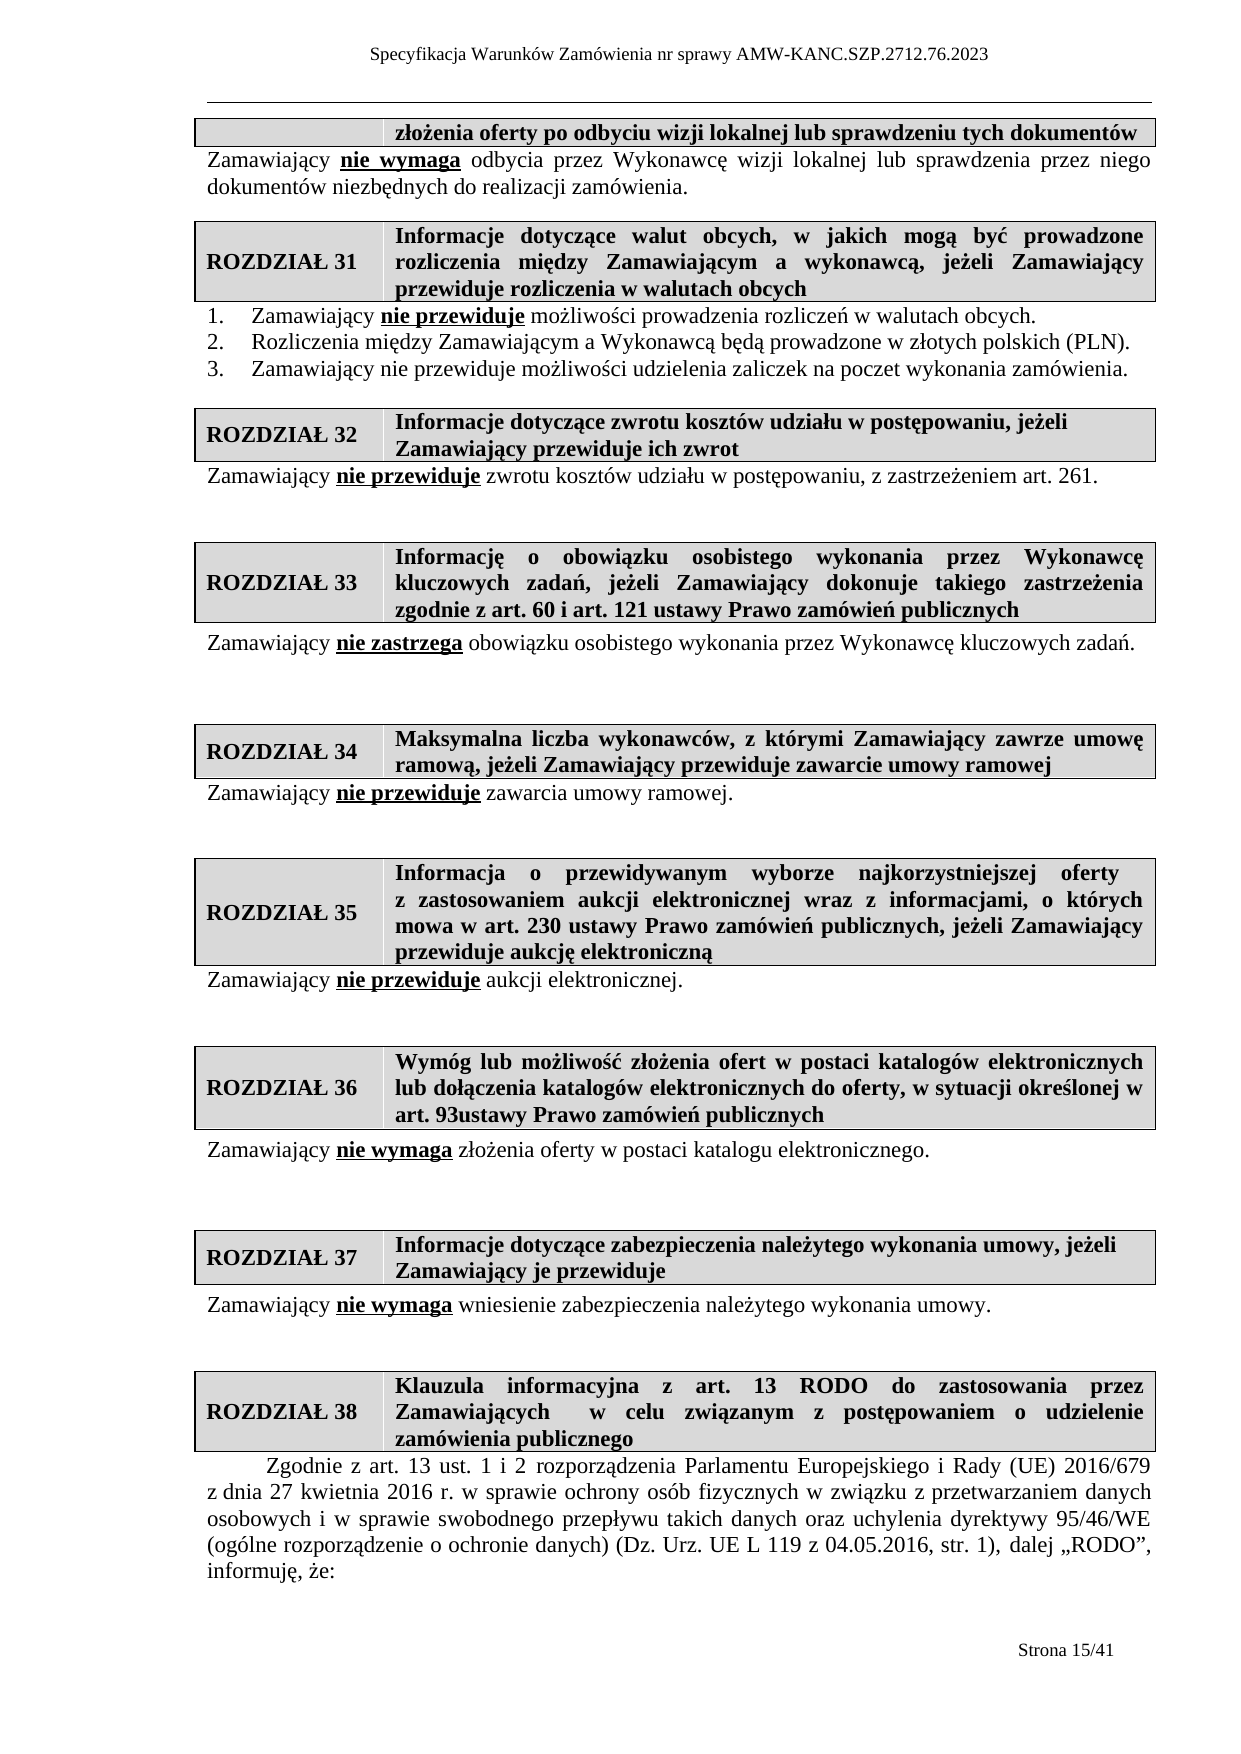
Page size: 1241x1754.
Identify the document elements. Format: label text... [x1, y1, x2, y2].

table_header ROZDZIAŁ 31 [196, 222, 383, 301]
table_header ROZDZIAŁ 34 [196, 725, 383, 777]
table_header ROZDZIAŁ 30 [196, 119, 383, 146]
table_header ROZDZIAŁ 38 [196, 1372, 383, 1451]
table_header Informacje dotyczące zabezpieczenia należytego wykonania umowy, jeżeli Zamawiający je przewiduje [384, 1231, 1155, 1284]
text Zamawiający nie zastrzega obowiązku osobistego wykonania przez Wykonawcę kluczowych zadań. [207, 629, 1152, 656]
table_header Informacje dotyczące zwrotu kosztów udziału w postępowaniu, jeżeli Zamawiający przewiduje ich zwrot [384, 409, 1155, 461]
table_header Maksymalna liczba wykonawców, z którymi Zamawiający zawrze umowę ramową, jeżeli Zamawiający przewiduje zawarcie umowy ramowej [384, 725, 1155, 777]
table_header Klauzula informacyjna z art. 13 RODO do zastosowania przez Zamawiających w celu związanym z postępowaniem o udzielenie zamówienia publicznego [384, 1372, 1155, 1451]
table_header ROZDZIAŁ 36 [196, 1047, 383, 1128]
text Zamawiający nie przewiduje zwrotu kosztów udziału w postępowaniu, z zastrzeżeniem art. 261. [207, 462, 1152, 488]
table_header ROZDZIAŁ 37 [196, 1231, 383, 1284]
table_header Informację o obowiązku osobistego wykonania przez Wykonawcę kluczowych zadań, jeżeli Zamawiający dokonuje takiego zastrzeżenia zgodnie z art. 60 i art. 121 ustawy Prawo zamówień publicznych [384, 543, 1155, 622]
text Zamawiający nie przewiduje zawarcia umowy ramowej. [207, 779, 1152, 805]
text Zamawiający nie wymaga odbycia przez Wykonawcę wizji lokalnej lub sprawdzenia przez niego dokumentów niezbędnych do realizacji zamówienia. [207, 147, 1152, 199]
table_header ROZDZIAŁ 35 [196, 859, 383, 965]
text Zgodnie z art. 13 ust. 1 i 2 rozporządzenia Parlamentu Europejskiego i Rady (UE) 2016/679 z dnia 27 kwietnia 2016 r. w sprawie ochrony osób fizycznych w związku z przetwarzaniem danych osobowych i w sprawie swobodnego przepływu takich danych oraz uchylenia dyrektywy 95/46/WE (ogólne rozporządzenie o ochronie danych) (Dz. Urz. UE L 119 z 04.05.2016, str. 1), dalej „RODO”, informuję, że: [207, 1452, 1152, 1584]
text Zamawiający nie wymaga złożenia oferty w postaci katalogu elektronicznego. [207, 1136, 1152, 1162]
text Zamawiający nie przewiduje aukcji elektronicznej. [207, 966, 1152, 992]
table_header Wymóg lub możliwość złożenia ofert w postaci katalogów elektronicznych lub dołączenia katalogów elektronicznych do oferty, w sytuacji określonej w art. 93ustawy Prawo zamówień publicznych [384, 1047, 1155, 1128]
list Rozliczenia między Zamawiającym a Wykonawcą będą prowadzone w złotych polskich (PLN). [207, 328, 1152, 355]
table_header ROZDZIAŁ 33 [196, 543, 383, 622]
table_header Informacja o przewidywanym wyborze najkorzystniejszej oferty z zastosowaniem aukcji elektronicznej wraz z informacjami, o których mowa w art. 230 ustawy Prawo zamówień publicznych, jeżeli Zamawiający przewiduje aukcję elektroniczną [384, 859, 1155, 965]
table_header ROZDZIAŁ 32 [196, 409, 383, 461]
list Zamawiający nie przewiduje możliwości prowadzenia rozliczeń w walutach obcych. [207, 302, 1152, 328]
list Zamawiający nie przewiduje możliwości udzielenia zaliczek na poczet wykonania zamówienia. [207, 355, 1152, 381]
text Zamawiający nie wymaga wniesienie zabezpieczenia należytego wykonania umowy. [207, 1291, 1152, 1317]
table_header Informacje dotyczące walut obcych, w jakich mogą być prowadzone rozliczenia między Zamawiającym a wykonawcą, jeżeli Zamawiający przewiduje rozliczenia w walutach obcych [384, 222, 1155, 301]
